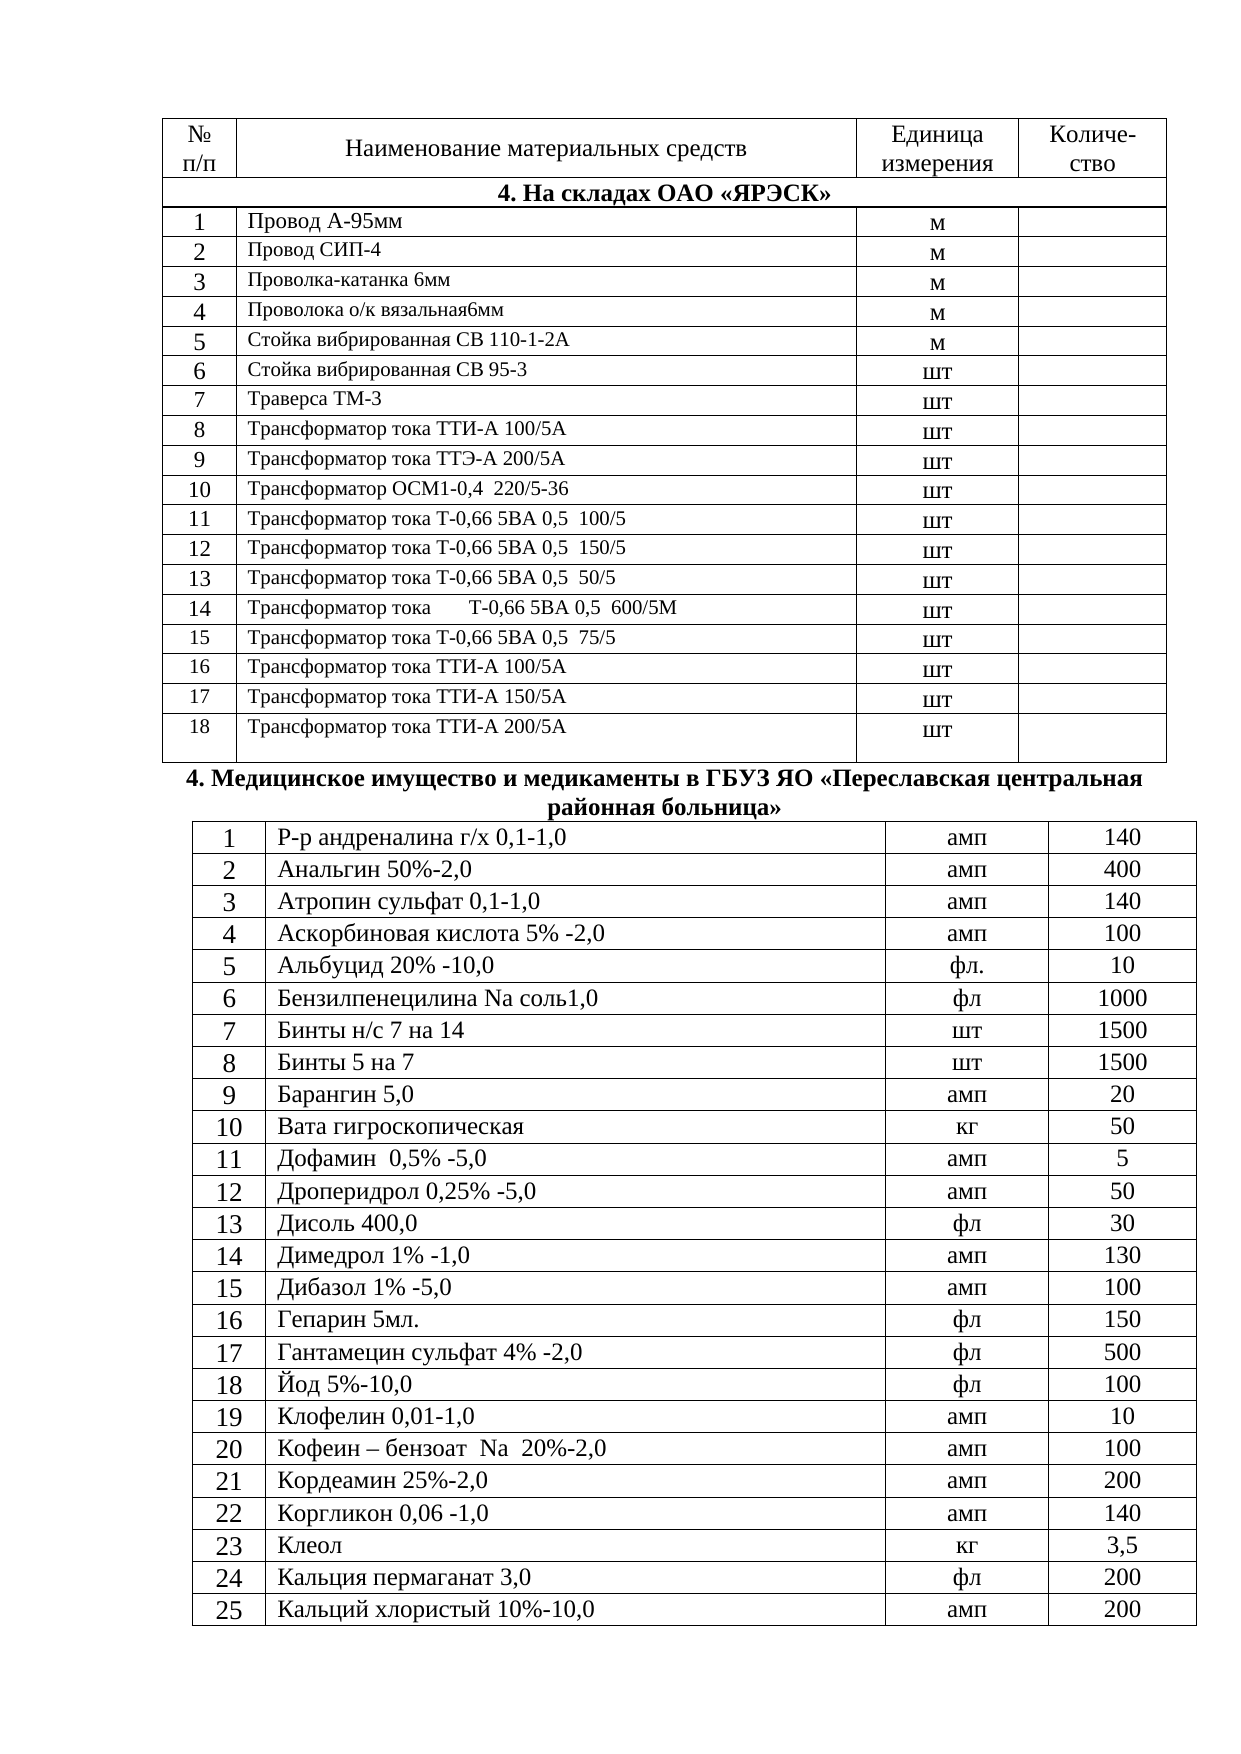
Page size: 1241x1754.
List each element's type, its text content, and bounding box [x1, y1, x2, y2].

table_cell Дисоль 400,0 [266, 1208, 885, 1239]
table_cell 500 [1049, 1337, 1196, 1368]
table_cell 1500 [1049, 1047, 1196, 1078]
table_cell Трансформатор тока ТТИ-А 100/5А [237, 654, 856, 683]
table_cell Кальций хлористый 10%-10,0 [266, 1594, 885, 1625]
table_cell амп [886, 1465, 1048, 1497]
table_cell 10 [1049, 950, 1196, 982]
table_cell амп [886, 1240, 1048, 1271]
table_cell 16 [163, 654, 236, 683]
table_cell Проволка-катанка 6мм [237, 267, 856, 296]
table_cell шт [857, 416, 1018, 445]
table_cell шт [857, 356, 1018, 385]
table_cell Дофамин 0,5% -5,0 [266, 1144, 885, 1175]
table_cell Альбуцид 20% -10,0 [266, 950, 885, 982]
table_cell фл [886, 1208, 1048, 1239]
table_cell Кофеин – бензоат Na 20%-2,0 [266, 1433, 885, 1464]
table_cell 9 [163, 446, 236, 474]
table_cell 140 [1049, 886, 1196, 917]
table_cell Трансформатор тока ТТИ-А 100/5А [237, 416, 856, 445]
table_cell 7 [193, 1015, 265, 1046]
table_cell 100 [1049, 1369, 1196, 1400]
table_cell 2 [163, 237, 236, 266]
table_cell [1019, 446, 1166, 474]
table_cell Аскорбиновая кислота 5% -2,0 [266, 918, 885, 949]
table_header Количе- ство [1019, 119, 1166, 177]
table_cell 3 [163, 267, 236, 296]
table_cell 6 [193, 983, 265, 1014]
table_cell амп [886, 918, 1048, 949]
table_cell Трансформатор тока Т-0,66 5ВА 0,5 150/5 [237, 535, 856, 564]
table_cell шт [857, 625, 1018, 653]
table_cell шт [857, 654, 1018, 683]
table_cell Анальгин 50%-2,0 [266, 854, 885, 885]
table_cell м [857, 267, 1018, 296]
table_cell 1000 [1049, 983, 1196, 1014]
table_cell 24 [193, 1562, 265, 1593]
table_cell Трансформатор тока Т-0,66 5ВА 0,5 600/5М [237, 595, 856, 623]
table_cell 140 [1049, 1498, 1196, 1529]
table_cell 50 [1049, 1176, 1196, 1207]
table_cell 6 [163, 356, 236, 385]
table_cell 13 [193, 1208, 265, 1239]
table_cell 8 [163, 416, 236, 445]
table_cell 1 [163, 208, 236, 236]
table_cell Йод 5%-10,0 [266, 1369, 885, 1400]
table_cell Провод А-95мм [237, 208, 856, 236]
table_header Наименование материальных средств [237, 119, 856, 177]
table_cell [1019, 535, 1166, 564]
table_cell амп [886, 1144, 1048, 1175]
table_cell 20 [193, 1433, 265, 1464]
table_cell шт [857, 505, 1018, 534]
table_cell 17 [163, 684, 236, 713]
table_cell Трансформатор тока Т-0,66 5ВА 0,5 100/5 [237, 505, 856, 534]
table_cell [1019, 714, 1166, 762]
table_header Р-р андреналина г/х 0,1-1,0 [266, 822, 885, 853]
table_cell 14 [193, 1240, 265, 1271]
table_cell Кордеамин 25%-2,0 [266, 1465, 885, 1497]
table_cell Атропин сульфат 0,1-1,0 [266, 886, 885, 917]
table_cell амп [886, 1079, 1048, 1110]
table_cell амп [886, 1272, 1048, 1303]
table_cell [1019, 386, 1166, 415]
table_cell 3,5 [1049, 1530, 1196, 1561]
text 4. Медицинское имущество и медикаменты в ГБУЗ ЯО «Переславская центральная районная больница» [177, 763, 1152, 821]
table_cell 22 [193, 1498, 265, 1529]
table_cell 15 [163, 625, 236, 653]
table_cell Барангин 5,0 [266, 1079, 885, 1110]
table_cell 50 [1049, 1111, 1196, 1142]
table_cell Трансформатор тока Т-0,66 5ВА 0,5 75/5 [237, 625, 856, 653]
table_cell амп [886, 1594, 1048, 1625]
table_cell шт [857, 714, 1018, 762]
table_cell [1019, 476, 1166, 504]
table_cell фл [886, 1337, 1048, 1368]
table_cell 4 [193, 918, 265, 949]
table_cell 20 [1049, 1079, 1196, 1110]
table_cell 4. На складах ОАО «ЯРЭСК» [163, 178, 1166, 206]
table_header Единица измерения [857, 119, 1018, 177]
table_cell [1019, 654, 1166, 683]
table_cell фл [886, 1562, 1048, 1593]
table_header 140 [1049, 822, 1196, 853]
table_cell 23 [193, 1530, 265, 1561]
table_cell 12 [193, 1176, 265, 1207]
table_cell шт [886, 1015, 1048, 1046]
table_cell Проволока о/к вязальная6мм [237, 297, 856, 326]
table_cell Гантамецин сульфат 4% -2,0 [266, 1337, 885, 1368]
table_cell [1019, 416, 1166, 445]
table_cell 150 [1049, 1305, 1196, 1336]
table_cell Дибазол 1% -5,0 [266, 1272, 885, 1303]
table_cell амп [886, 1176, 1048, 1207]
table_cell Трансформатор тока Т-0,66 5ВА 0,5 50/5 [237, 565, 856, 594]
table_cell м [857, 297, 1018, 326]
table_cell [1019, 267, 1166, 296]
table_cell 10 [163, 476, 236, 504]
table_cell Коргликон 0,06 -1,0 [266, 1498, 885, 1529]
table_cell амп [886, 854, 1048, 885]
table_cell 5 [163, 327, 236, 355]
table_header 1 [193, 822, 265, 853]
table_cell 4 [163, 297, 236, 326]
table_cell [1019, 625, 1166, 653]
table_cell 5 [1049, 1144, 1196, 1175]
table_cell 11 [193, 1144, 265, 1175]
table_cell фл. [886, 950, 1048, 982]
table_cell 7 [163, 386, 236, 415]
table_cell 3 [193, 886, 265, 917]
table_cell 130 [1049, 1240, 1196, 1271]
table_cell Трансформатор ОСМ1-0,4 220/5-36 [237, 476, 856, 504]
table_cell 100 [1049, 1272, 1196, 1303]
table_cell 18 [193, 1369, 265, 1400]
table_cell 19 [193, 1401, 265, 1432]
table_cell амп [886, 1498, 1048, 1529]
table_cell шт [886, 1047, 1048, 1078]
table_cell 100 [1049, 1433, 1196, 1464]
table_cell 17 [193, 1337, 265, 1368]
table_cell амп [886, 886, 1048, 917]
table_cell [1019, 684, 1166, 713]
table_cell 200 [1049, 1562, 1196, 1593]
table_cell Бензилпенецилина Na соль1,0 [266, 983, 885, 1014]
table_cell 25 [193, 1594, 265, 1625]
table_cell Траверса ТМ-3 [237, 386, 856, 415]
table_cell [1019, 208, 1166, 236]
table_cell 400 [1049, 854, 1196, 885]
table_cell кг [886, 1111, 1048, 1142]
table_cell кг [886, 1530, 1048, 1561]
table_cell Провод СИП-4 [237, 237, 856, 266]
table_cell Клеол [266, 1530, 885, 1561]
table_cell [1019, 595, 1166, 623]
table_cell [1019, 237, 1166, 266]
table_cell шт [857, 476, 1018, 504]
table_cell [1019, 327, 1166, 355]
table_cell Димедрол 1% -1,0 [266, 1240, 885, 1271]
table_cell Дроперидрол 0,25% -5,0 [266, 1176, 885, 1207]
table_cell 100 [1049, 918, 1196, 949]
table_header № п/п [163, 119, 236, 177]
table_cell 16 [193, 1305, 265, 1336]
table_cell шт [857, 386, 1018, 415]
table_cell шт [857, 684, 1018, 713]
table_cell Кальция пермаганат 3,0 [266, 1562, 885, 1593]
table_cell [1019, 297, 1166, 326]
table_cell Трансформатор тока ТТЭ-А 200/5А [237, 446, 856, 474]
table_cell Стойка вибрированная СВ 95-3 [237, 356, 856, 385]
table_cell Бинты 5 на 7 [266, 1047, 885, 1078]
table_cell фл [886, 1305, 1048, 1336]
table_cell 1500 [1049, 1015, 1196, 1046]
table_cell 11 [163, 505, 236, 534]
table_cell Гепарин 5мл. [266, 1305, 885, 1336]
table_cell [1019, 565, 1166, 594]
table_cell м [857, 208, 1018, 236]
table_cell амп [886, 1433, 1048, 1464]
table_cell [1019, 356, 1166, 385]
table_cell 10 [1049, 1401, 1196, 1432]
table_cell 21 [193, 1465, 265, 1497]
table_cell фл [886, 983, 1048, 1014]
table_cell фл [886, 1369, 1048, 1400]
table_cell шт [857, 446, 1018, 474]
table_cell 200 [1049, 1594, 1196, 1625]
table_cell шт [857, 535, 1018, 564]
table_cell 18 [163, 714, 236, 762]
table_cell 2 [193, 854, 265, 885]
table_cell амп [886, 1401, 1048, 1432]
table_cell Вата гигроскопическая [266, 1111, 885, 1142]
table_cell 15 [193, 1272, 265, 1303]
table_header амп [886, 822, 1048, 853]
table_cell 9 [193, 1079, 265, 1110]
table_cell 200 [1049, 1465, 1196, 1497]
table_cell Трансформатор тока ТТИ-А 200/5А [237, 714, 856, 762]
table_cell [1019, 505, 1166, 534]
table_cell Бинты н/с 7 на 14 [266, 1015, 885, 1046]
table_cell м [857, 237, 1018, 266]
table_cell 5 [193, 950, 265, 982]
table_cell Стойка вибрированная СВ 110-1-2А [237, 327, 856, 355]
table_cell 8 [193, 1047, 265, 1078]
table_cell 14 [163, 595, 236, 623]
table_cell 13 [163, 565, 236, 594]
table_cell м [857, 327, 1018, 355]
table_cell 12 [163, 535, 236, 564]
table_cell Трансформатор тока ТТИ-А 150/5А [237, 684, 856, 713]
table_cell Клофелин 0,01-1,0 [266, 1401, 885, 1432]
table_cell 30 [1049, 1208, 1196, 1239]
table_cell шт [857, 595, 1018, 623]
table_cell шт [857, 565, 1018, 594]
table_cell 10 [193, 1111, 265, 1142]
